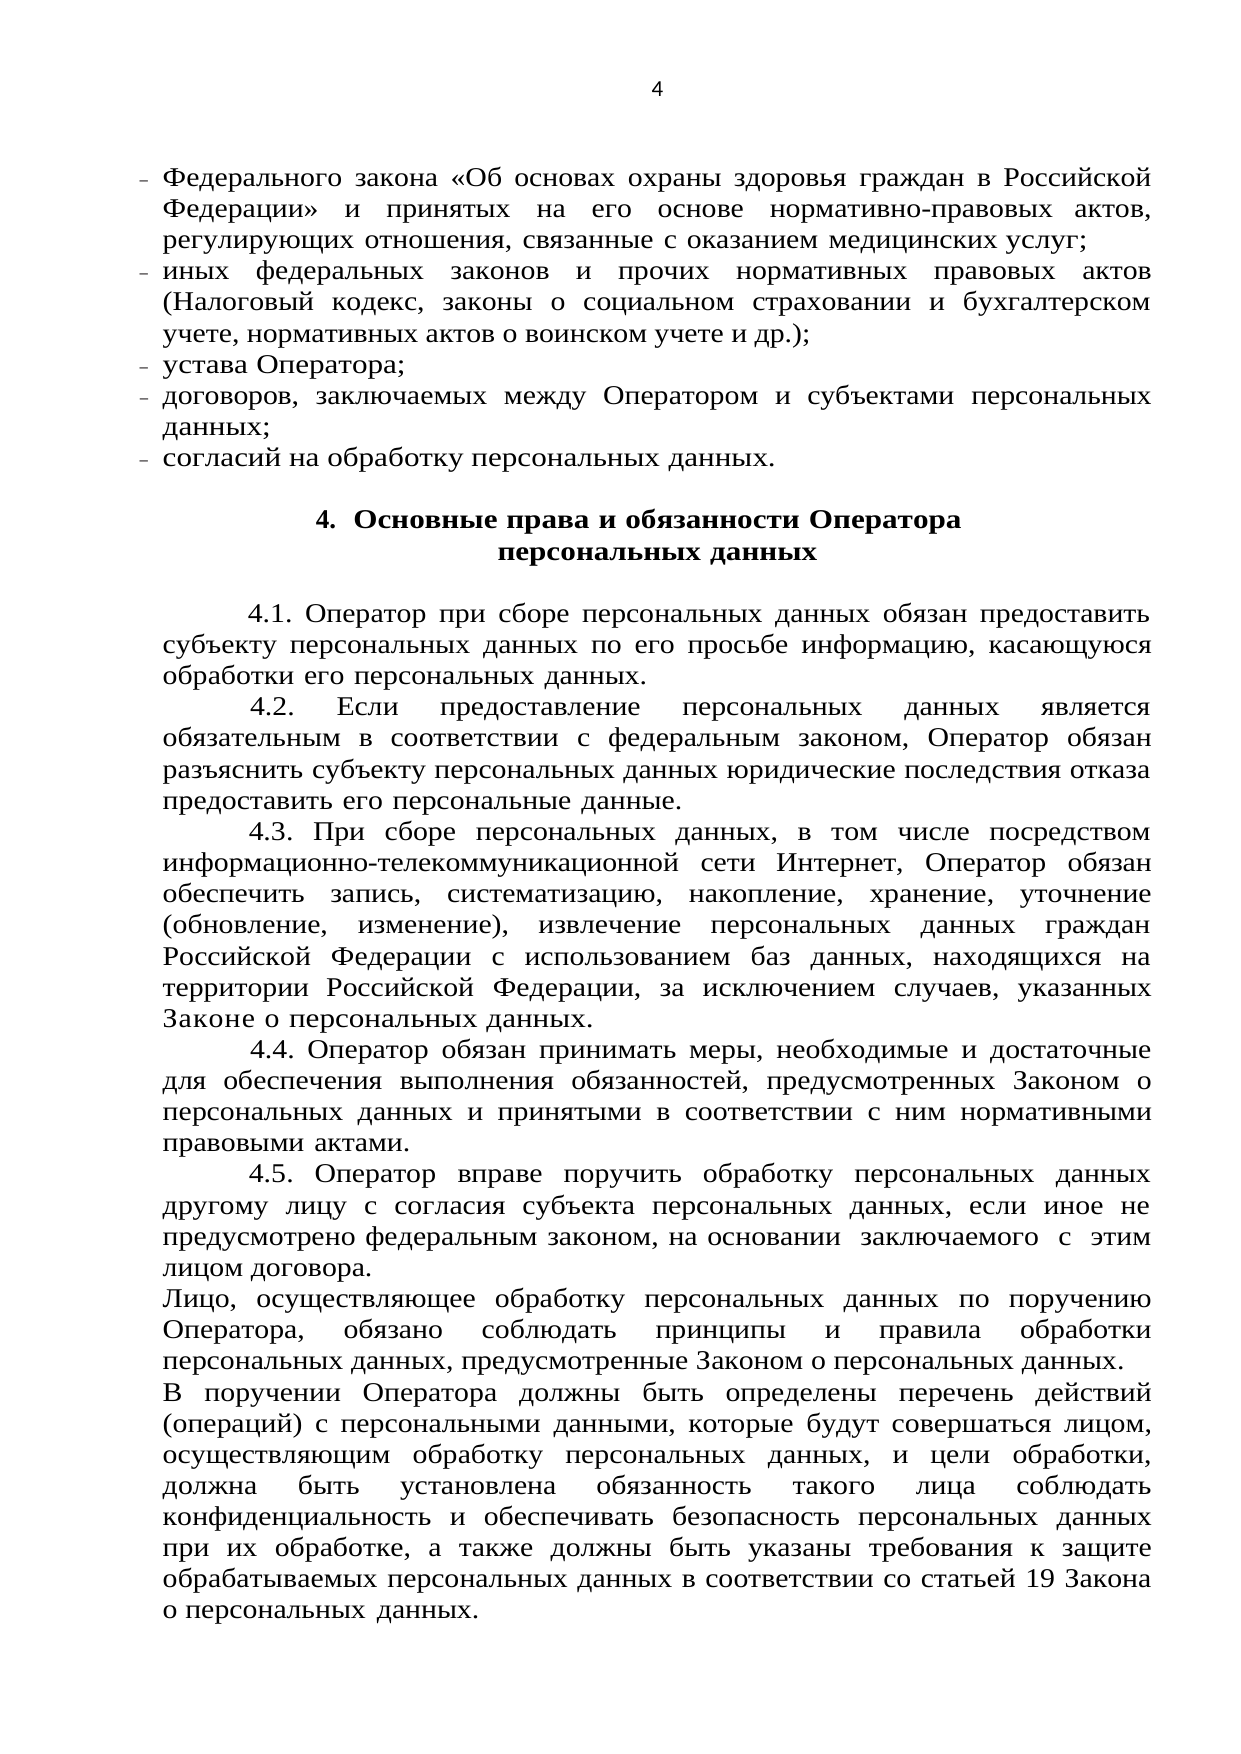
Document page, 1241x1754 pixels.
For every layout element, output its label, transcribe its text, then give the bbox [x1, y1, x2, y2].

text 4.5. Оператор вправе поручить обработку персональных данных другому лицу с согласия субъекта персональных данных, если иное не предусмотрено федеральным законом, на основании заключаемого с этим лицом договора. [162, 1158, 1152, 1282]
list договоров, заключаемых между Оператором и субъектами персональных данных; [139, 379, 1152, 441]
subtitle Основные права и обязанности Оператора персональных данных [125, 503, 1152, 566]
text 4.4. Оператор обязан принимать меры, необходимые и достаточные для обеспечения выполнения обязанностей, предусмотренных Законом о персональных данных и принятыми в соответствии с ним нормативными правовыми актами. [162, 1033, 1152, 1158]
text В поручении Оператора должны быть определены перечень действий (операций) с персональными данными, которые будут совершаться лицом, осуществляющим обработку персональных данных, и цели обработки, должна быть установлена обязанность такого лица соблюдать конфиденциальность и обеспечивать безопасность персональных данных при их обработке, а также должны быть указаны требования к защите обрабатываемых персональных данных в соответствии со статьей 19 Закона о персональных данных. [162, 1376, 1152, 1625]
text 4.3. При сборе персональных данных, в том числе посредством информационно-телекоммуникационной сети Интернет, Оператор обязан обеспечить запись, систематизацию, накопление, хранение, уточнение (обновление, изменение), извлечение персональных данных граждан Российской Федерации с использованием баз данных, находящихся на территории Российской Федерации, за исключением случаев, указанных Законе о персональных данных. [162, 815, 1152, 1033]
list Федерального закона «Об основах охраны здоровья граждан в Российской Федерации» и принятых на его основе нормативно-правовых актов, регулирующих отношения, связанные с оказанием медицинских услуг; [139, 161, 1152, 254]
text 4.1. Оператор при сборе персональных данных обязан предоставить субъекту персональных данных по его просьбе информацию, касающуюся обработки его персональных данных. [162, 597, 1152, 690]
text Лицо, осуществляющее обработку персональных данных по поручению Оператора, обязано соблюдать принципы и правила обработки персональных данных, предусмотренные Законом о персональных данных. [162, 1282, 1152, 1376]
list иных федеральных законов и прочих нормативных правовых актов (Налоговый кодекс, законы о социальном страховании и бухгалтерском учете, нормативных актов о воинском учете и др.); [139, 254, 1152, 348]
list согласий на обработку персональных данных. [139, 441, 1152, 472]
text 4.2. Если предоставление персональных данных является обязательным в соответствии с федеральным законом, Оператор обязан разъяснить субъекту персональных данных юридические последствия отказа предоставить его персональные данные. [162, 690, 1152, 815]
list устава Оператора; [139, 348, 1152, 379]
